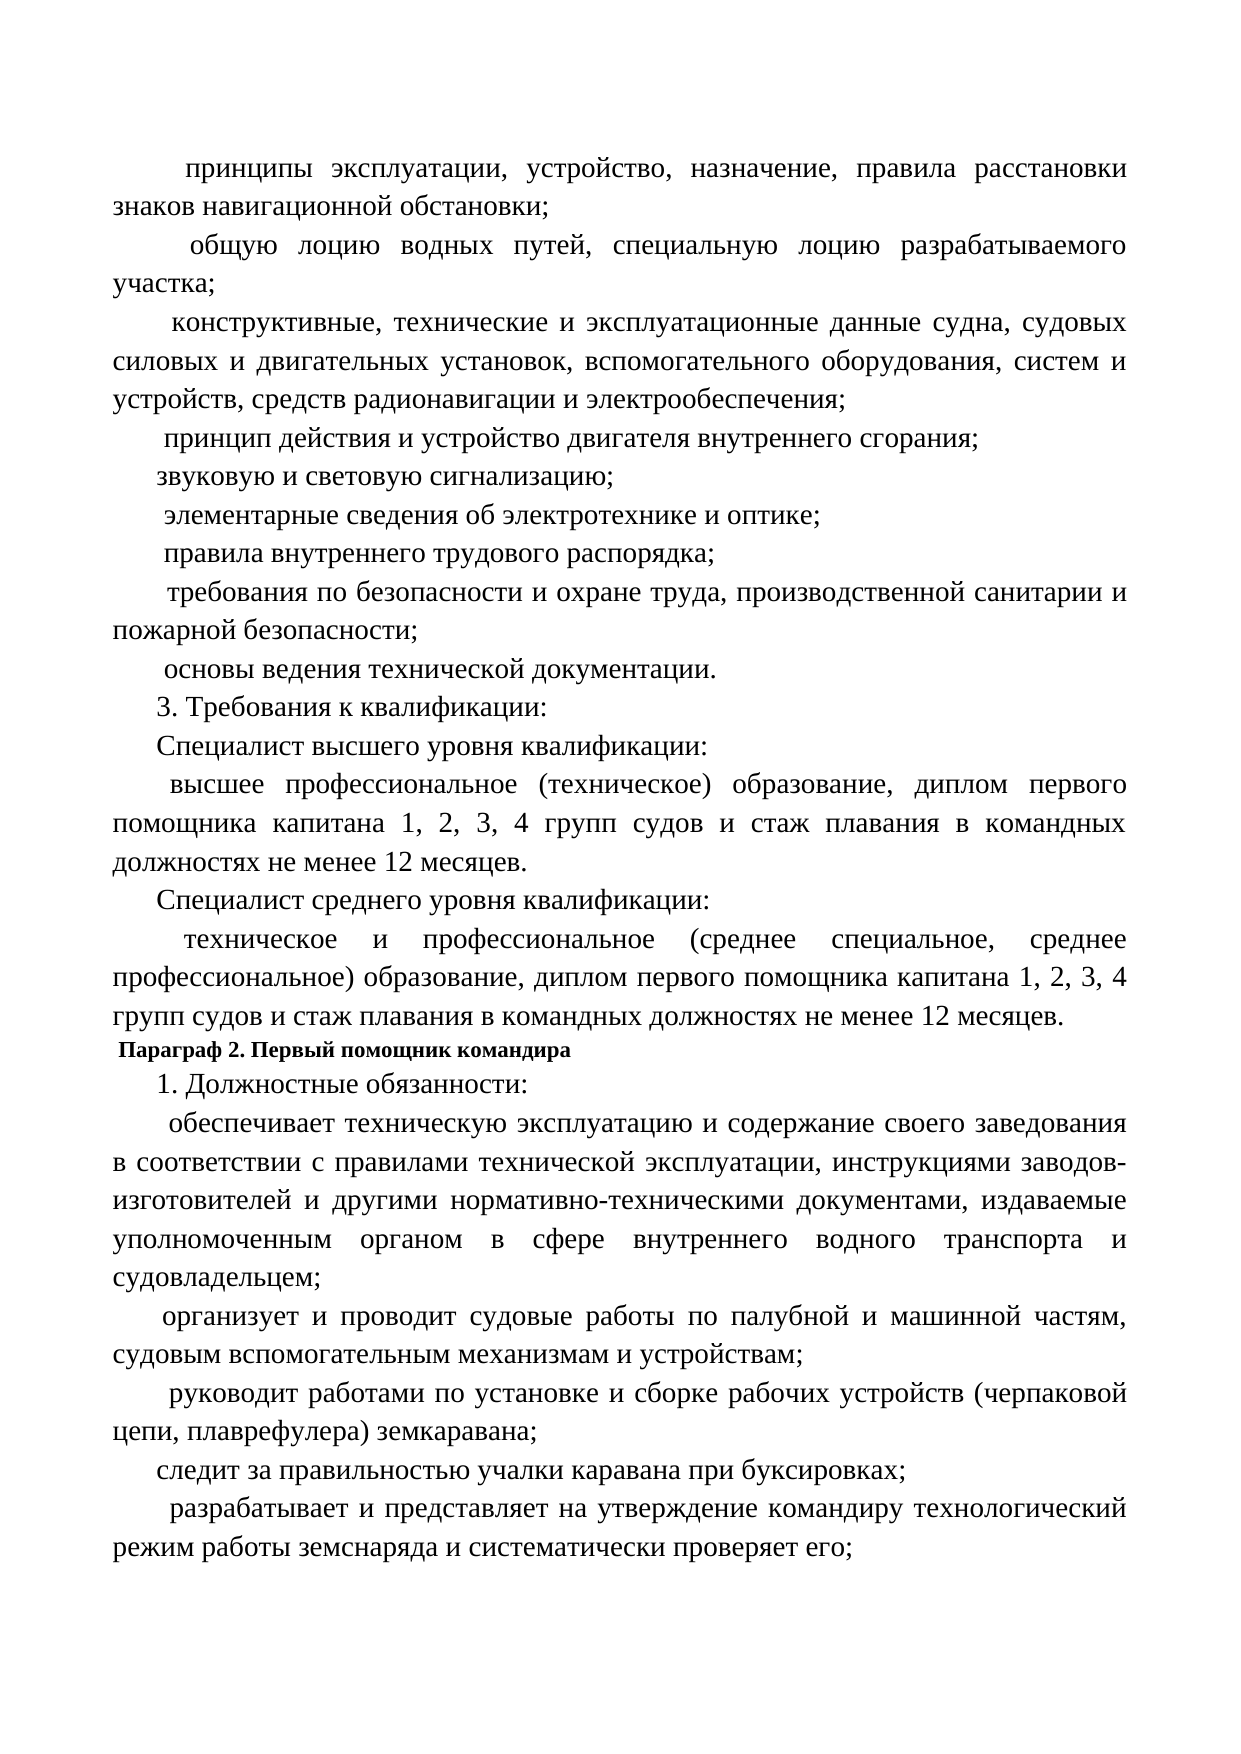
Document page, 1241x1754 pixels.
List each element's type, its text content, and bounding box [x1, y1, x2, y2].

text требования по безопасности и охране труда, производственной санитарии и пожарной безопасности; [112, 574, 1128, 646]
text Специалист высшего уровня квалификации: [112, 728, 1128, 762]
text 3. Требования к квалификации: [112, 689, 1128, 723]
text общую лоцию водных путей, специальную лоцию разрабатываемого участка; [112, 227, 1128, 299]
text Специалист среднего уровня квалификации: [112, 882, 1128, 916]
text следит за правильностью учалки каравана при буксировках; [112, 1452, 1128, 1486]
text звуковую и световую сигнализацию; [112, 458, 1128, 492]
text высшее профессиональное (техническое) образование, диплом первого помощника капитана 1, 2, 3, 4 групп судов и стаж плавания в командных должностях не менее 12 месяцев. [112, 767, 1128, 877]
text элементарные сведения об электротехнике и оптике; [112, 497, 1128, 530]
text конструктивные, технические и эксплуатационные данные судна, судовых силовых и двигательных установок, вспомогательного оборудования, систем и устройств, средств радионавигации и электрообеспечения; [112, 304, 1128, 415]
text принципы эксплуатации, устройство, назначение, правила расстановки знаков навигационной обстановки; [112, 150, 1128, 222]
text основы ведения технической документации. [112, 651, 1128, 684]
text разрабатывает и представляет на утверждение командиру технологический режим работы земснаряда и систематически проверяет его; [112, 1491, 1128, 1563]
text обеспечивает техническую эксплуатацию и содержание своего заведования в соответствии с правилами технической эксплуатации, инструкциями заводов-изготовителей и другими нормативно-техническими документами, издаваемые уполномоченным органом в сфере внутреннего водного транспорта и судовладельцем; [112, 1105, 1128, 1293]
text правила внутреннего трудового распорядка; [112, 535, 1128, 569]
text 1. Должностные обязанности: [112, 1067, 1128, 1100]
text организует и проводит судовые работы по палубной и машинной частям, судовым вспомогательным механизмам и устройствам; [112, 1298, 1128, 1370]
text техническое и профессиональное (среднее специальное, среднее профессиональное) образование, диплом первого помощника капитана 1, 2, 3, 4 групп судов и стаж плавания в командных должностях не менее 12 месяцев. [112, 921, 1128, 1031]
text принцип действия и устройство двигателя внутреннего сгорания; [112, 420, 1128, 453]
text руководит работами по установке и сборке рабочих устройств (черпаковой цепи, плаврефулера) земкаравана; [112, 1375, 1128, 1447]
text Параграф 2. Первый помощник командира [112, 1036, 1128, 1063]
